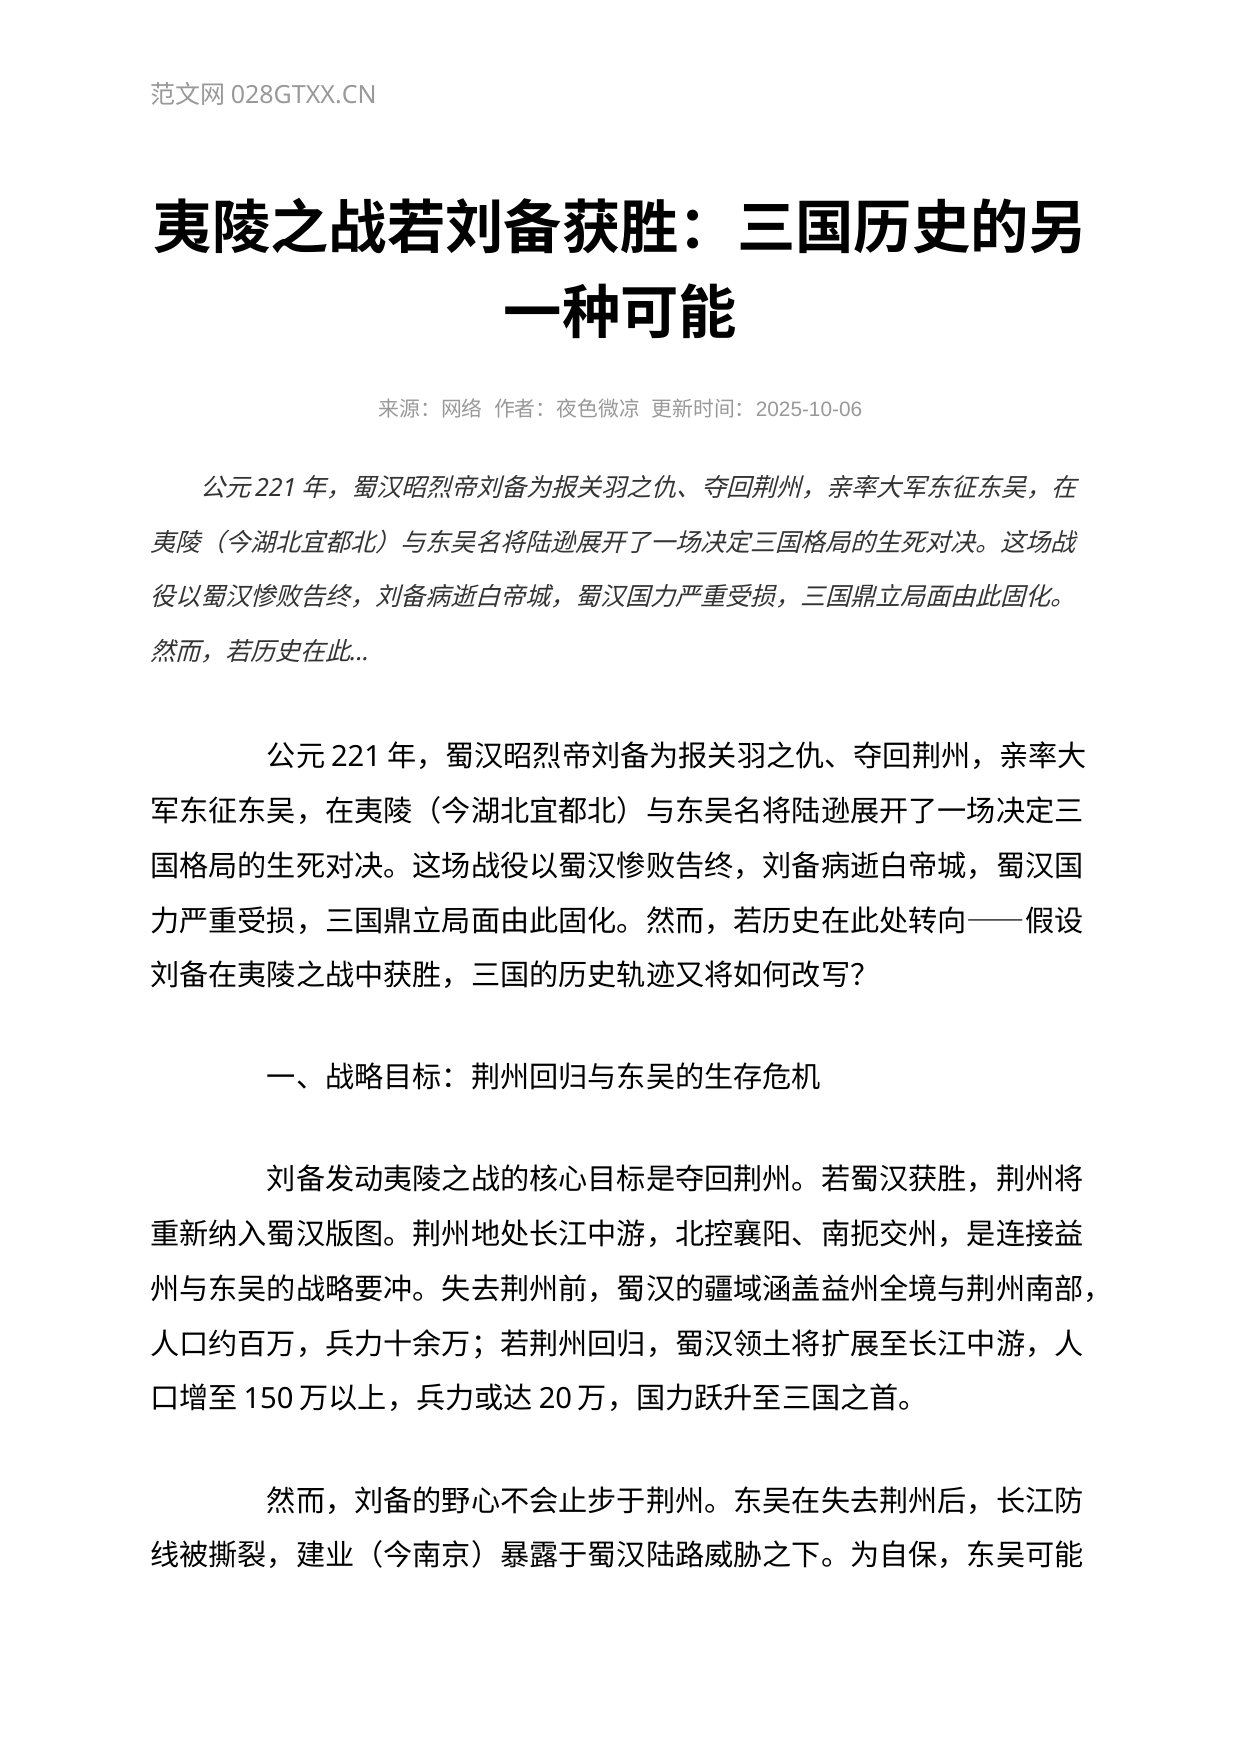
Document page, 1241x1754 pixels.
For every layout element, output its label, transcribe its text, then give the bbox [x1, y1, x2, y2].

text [150, 1477, 1090, 1574]
text 一、战略目标：荆州回归与东吴的生存危机 [150, 1054, 1090, 1096]
subtitle 夷陵之战若刘备获胜：三国历史的另一种可能 [150, 181, 1090, 350]
text 来源：网络 作者：夜色微凉 更新时间：2025-10-06 [150, 397, 1090, 421]
text 公元221年，蜀汉昭烈帝刘备为报关羽之仇、夺回荆州，亲率大军东征东吴，在夷陵（今湖北宜都北）与东吴名将陆逊展开了一场决定三国格局的生死对决。这场战役以蜀汉惨败告终，刘备病逝白帝城，蜀汉国力严重受损，三国鼎立局面由此固化。然而，若历史在此... [150, 468, 1090, 667]
text 刘备发动夷陵之战的核心目标是夺回荆州。若蜀汉获胜，荆州将重新纳入蜀汉版图。荆州地处长江中游，北控襄阳、南扼交州，是连接益州与东吴的战略要冲。失去荆州前，蜀汉的疆域涵盖益州全境与荆州南部，人口约百万，兵力十余万；若荆州回归，蜀汉领土将扩展至长江中游，人口增至150万以上，兵力或达20万，国力跃升至三国之首。 [150, 1156, 1090, 1417]
text 公元221年，蜀汉昭烈帝刘备为报关羽之仇、夺回荆州，亲率大军东征东吴，在夷陵（今湖北宜都北）与东吴名将陆逊展开了一场决定三国格局的生死对决。这场战役以蜀汉惨败告终，刘备病逝白帝城，蜀汉国力严重受损，三国鼎立局面由此固化。然而，若历史在此处转向——假设刘备在夷陵之战中获胜，三国的历史轨迹又将如何改写？ [150, 732, 1090, 994]
